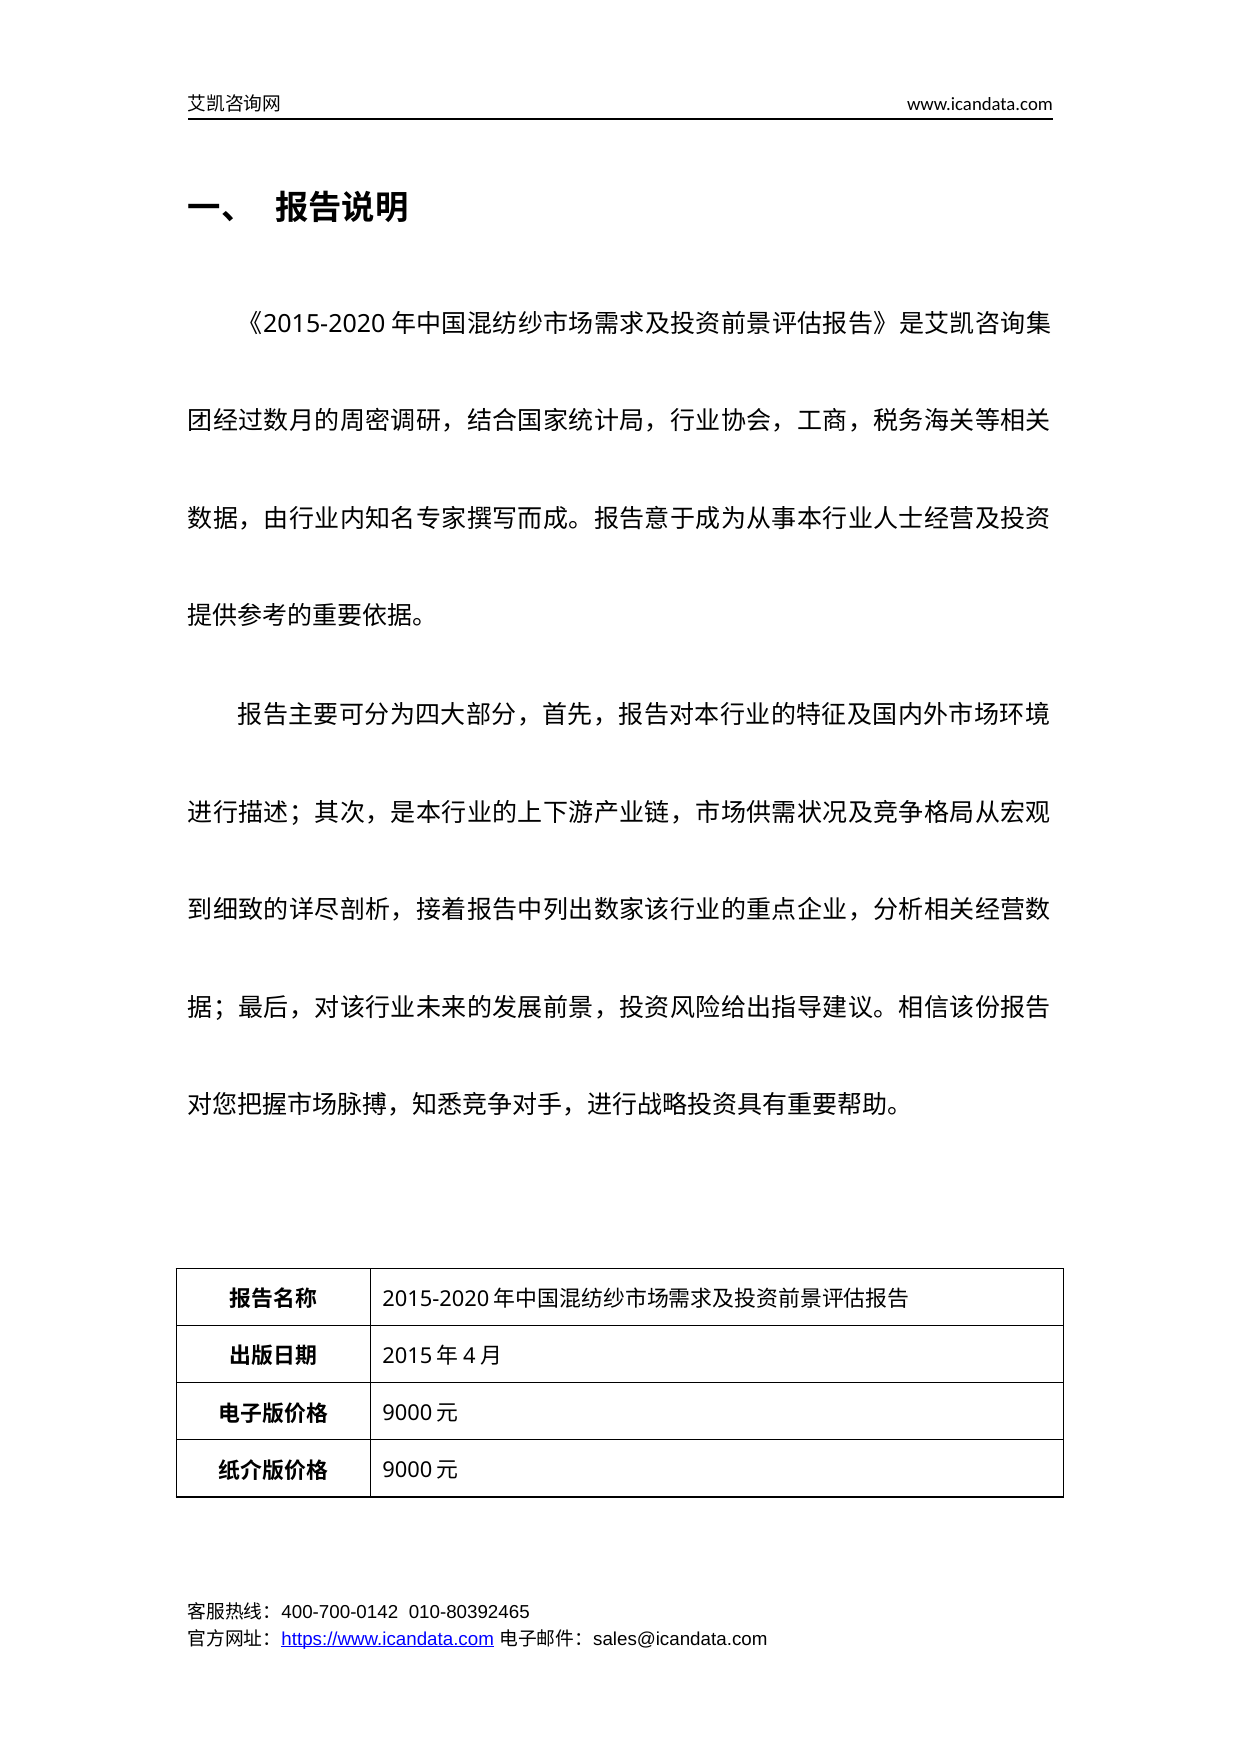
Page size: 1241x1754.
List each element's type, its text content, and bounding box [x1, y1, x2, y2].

table_cell 9000元 [371, 1383, 1063, 1439]
table_cell 9000元 [371, 1440, 1063, 1496]
table_cell 纸介版价格 [177, 1440, 370, 1496]
text 《2015-2020年中国混纺纱市场需求及投资前景评估报告》是艾凯咨询集团经过数月的周密调研，结合国家统计局，行业协会，工商，税务海关等相关数据，由行业内知名专家撰写而成。报告意于成为从事本行业人士经营及投资提供参考的重要依据。 [187, 289, 1053, 646]
table_cell 出版日期 [177, 1326, 370, 1382]
table_header 2015-2020年中国混纺纱市场需求及投资前景评估报告 [371, 1269, 1063, 1325]
table_cell 2015年4月 [371, 1326, 1063, 1382]
subtitle 报告说明 [187, 172, 1053, 237]
text 报告主要可分为四大部分，首先，报告对本行业的特征及国内外市场环境进行描述；其次，是本行业的上下游产业链，市场供需状况及竞争格局从宏观到细致的详尽剖析，接着报告中列出数家该行业的重点企业，分析相关经营数据；最后，对该行业未来的发展前景，投资风险给出指导建议。相信该份报告对您把握市场脉搏，知悉竞争对手，进行战略投资具有重要帮助。 [187, 681, 1053, 1136]
table_header 报告名称 [177, 1269, 370, 1325]
table_cell 电子版价格 [177, 1383, 370, 1439]
